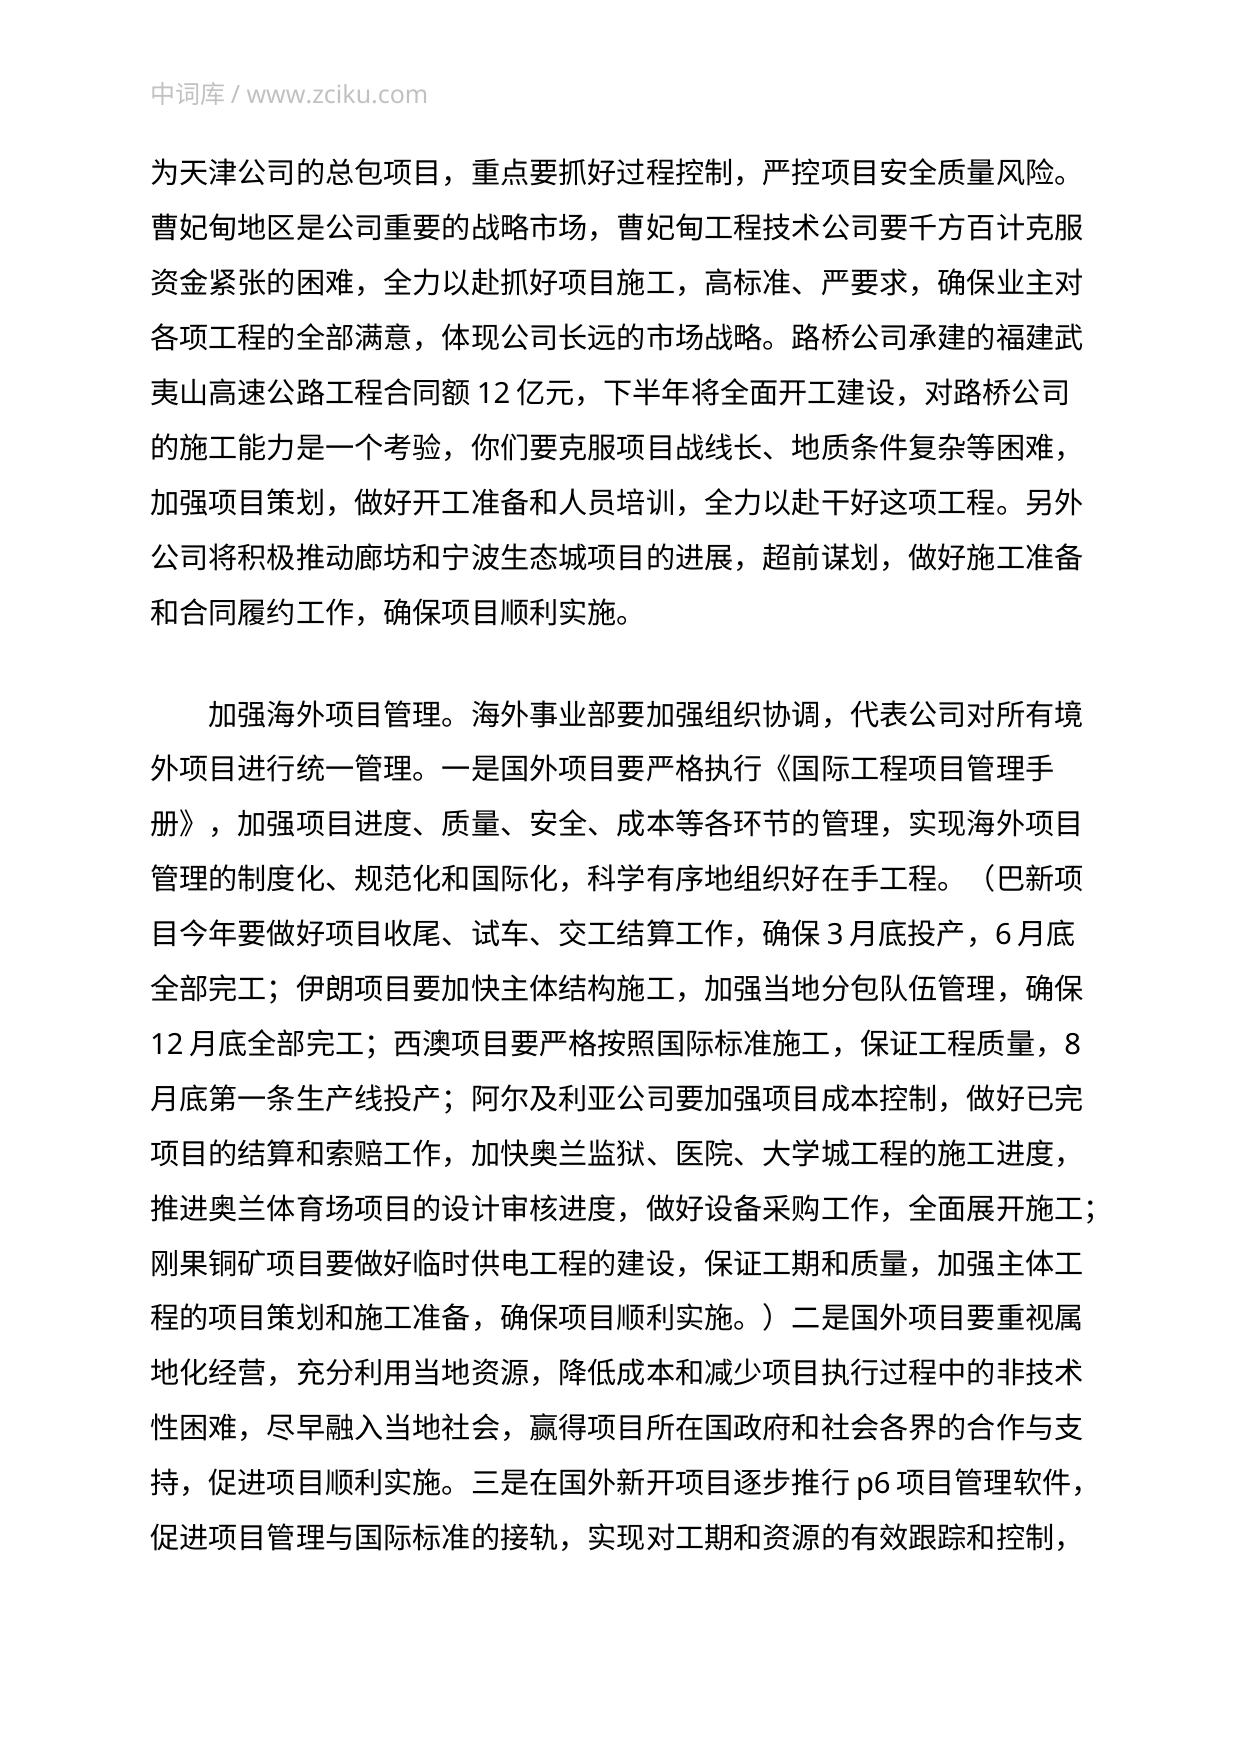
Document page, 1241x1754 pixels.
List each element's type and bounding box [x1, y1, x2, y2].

text [150, 150, 1090, 632]
text [150, 691, 1090, 1557]
